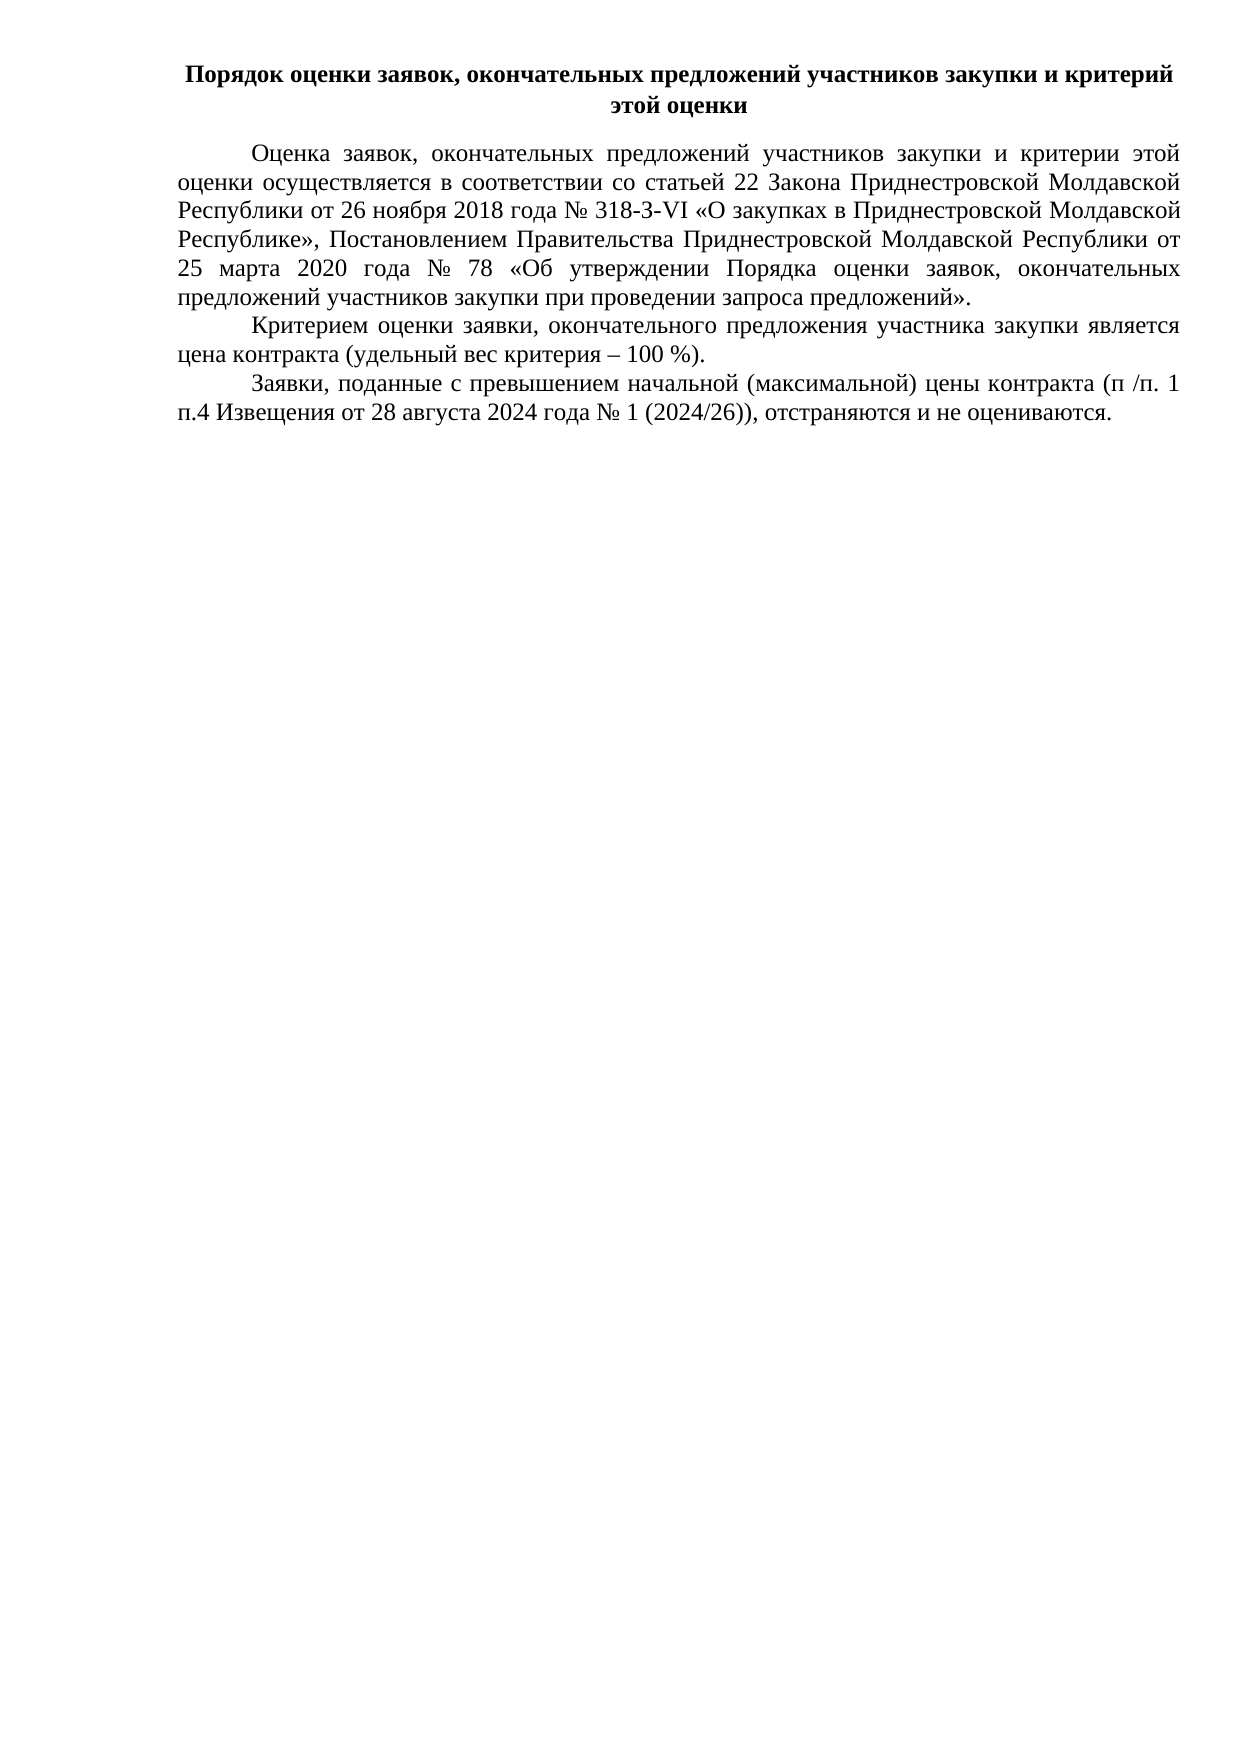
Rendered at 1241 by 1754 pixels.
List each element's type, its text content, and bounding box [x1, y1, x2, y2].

text Оценка заявок, окончательных предложений участников закупки и критерии этой оценки осуществляется в соответствии со статьей 22 Закона Приднестровской Молдавской Республики от 26 ноября 2018 года № 318-З-VI «О закупках в Приднестровской Молдавской Республике», Постановлением Правительства Приднестровской Молдавской Республики от 25 марта 2020 года № 78 «Об утверждении Порядка оценки заявок, окончательных предложений участников закупки при проведении запроса предложений». [177, 138, 1181, 310]
text Порядок оценки заявок, окончательных предложений участников закупки и критерий этой оценки [177, 59, 1181, 119]
text Критерием оценки заявки, окончательного предложения участника закупки является цена контракта (удельный вес критерия – 100 %). [177, 310, 1181, 368]
text Заявки, поданные с превышением начальной (максимальной) цены контракта (п /п. 1 п.4 Извещения от 28 августа 2024 года № 1 (2024/26)), отстраняются и не оцениваются. [177, 368, 1181, 425]
